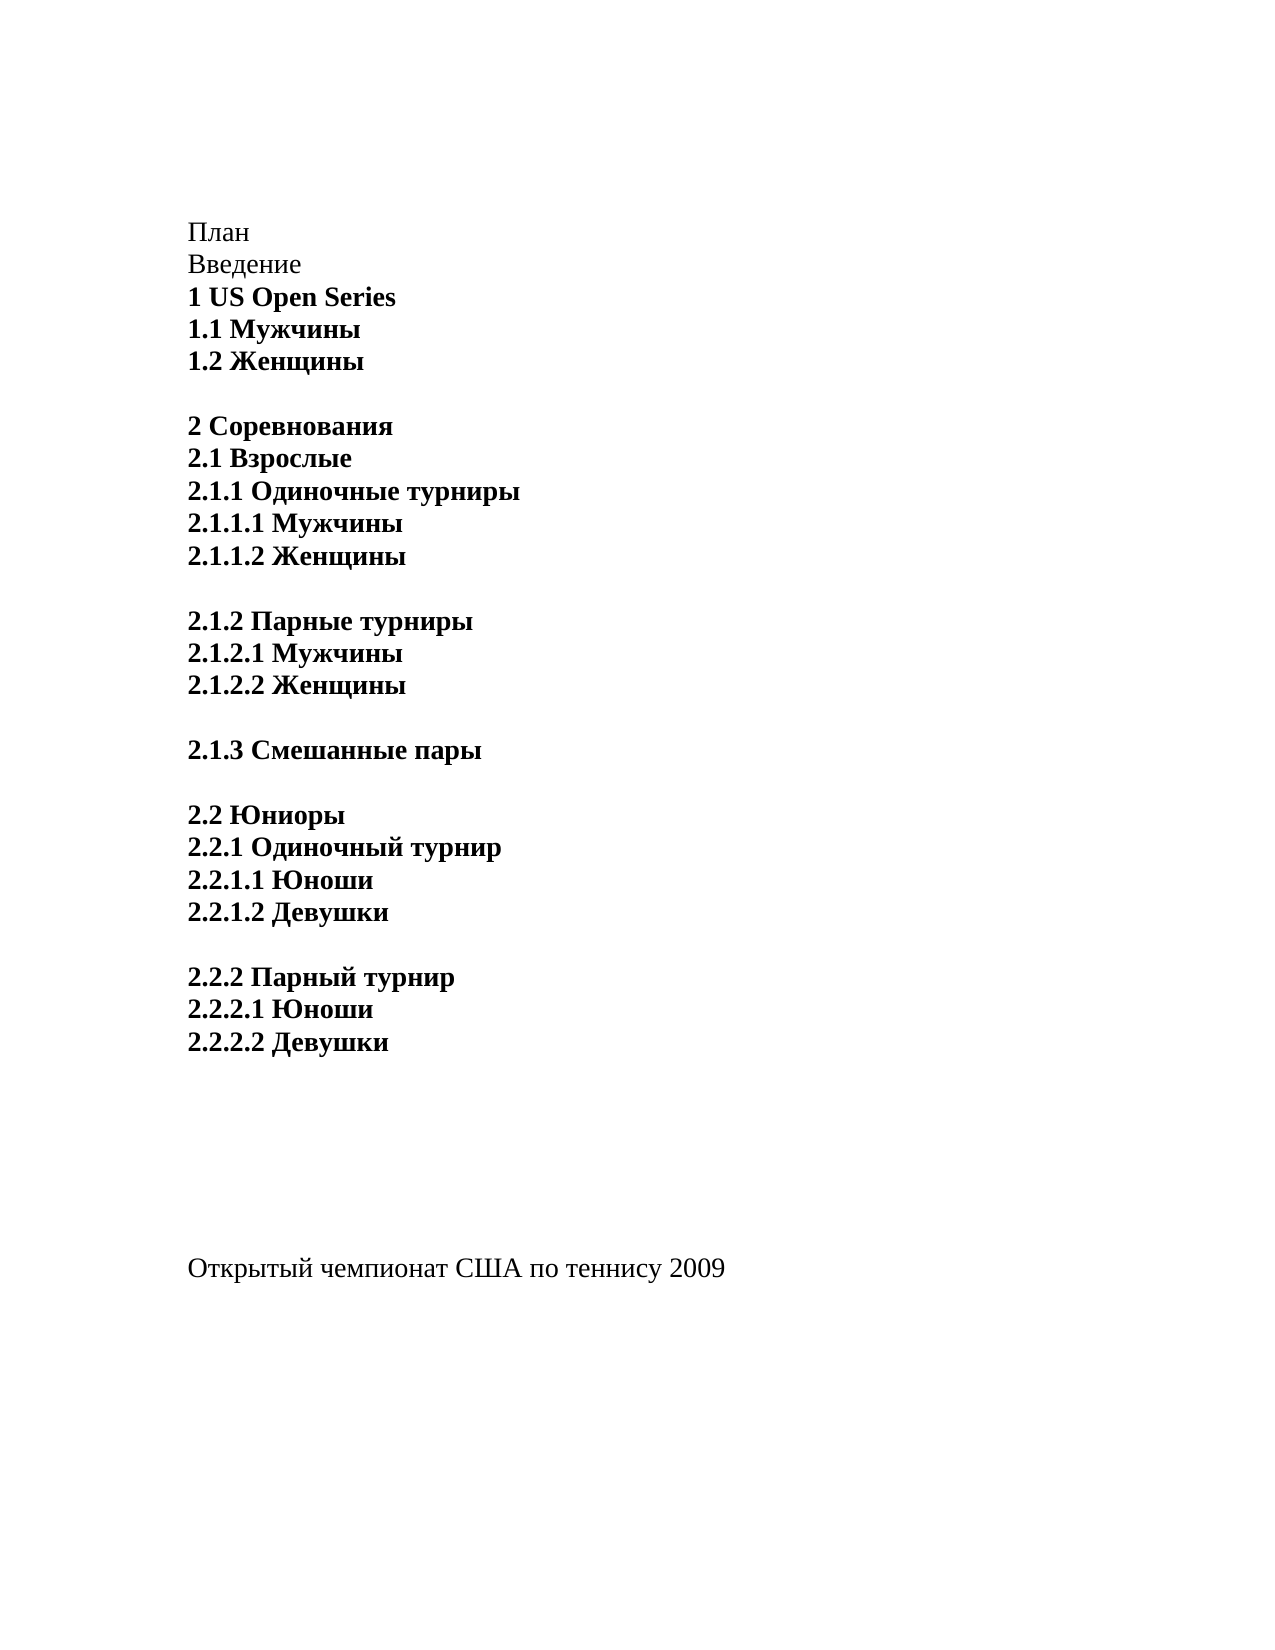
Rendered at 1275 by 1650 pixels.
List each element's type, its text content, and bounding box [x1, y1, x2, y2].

text План Введение 1 US Open Series 1.1 Мужчины 1.2 Женщины 2 Соревнования 2.1 Взрослые 2.1.1 Одиночные турниры 2.1.1.1 Мужчины 2.1.1.2 Женщины 2.1.2 Парные турниры 2.1.2.1 Мужчины 2.1.2.2 Женщины 2.1.3 Смешанные пары 2.2 Юниоры 2.2.1 Одиночный турнир 2.2.1.1 Юноши 2.2.1.2 Девушки 2.2.2 Парный турнир 2.2.2.1 Юноши 2.2.2.2 Девушки Открытый чемпионат США по теннису 2009 [187, 150, 1087, 1284]
